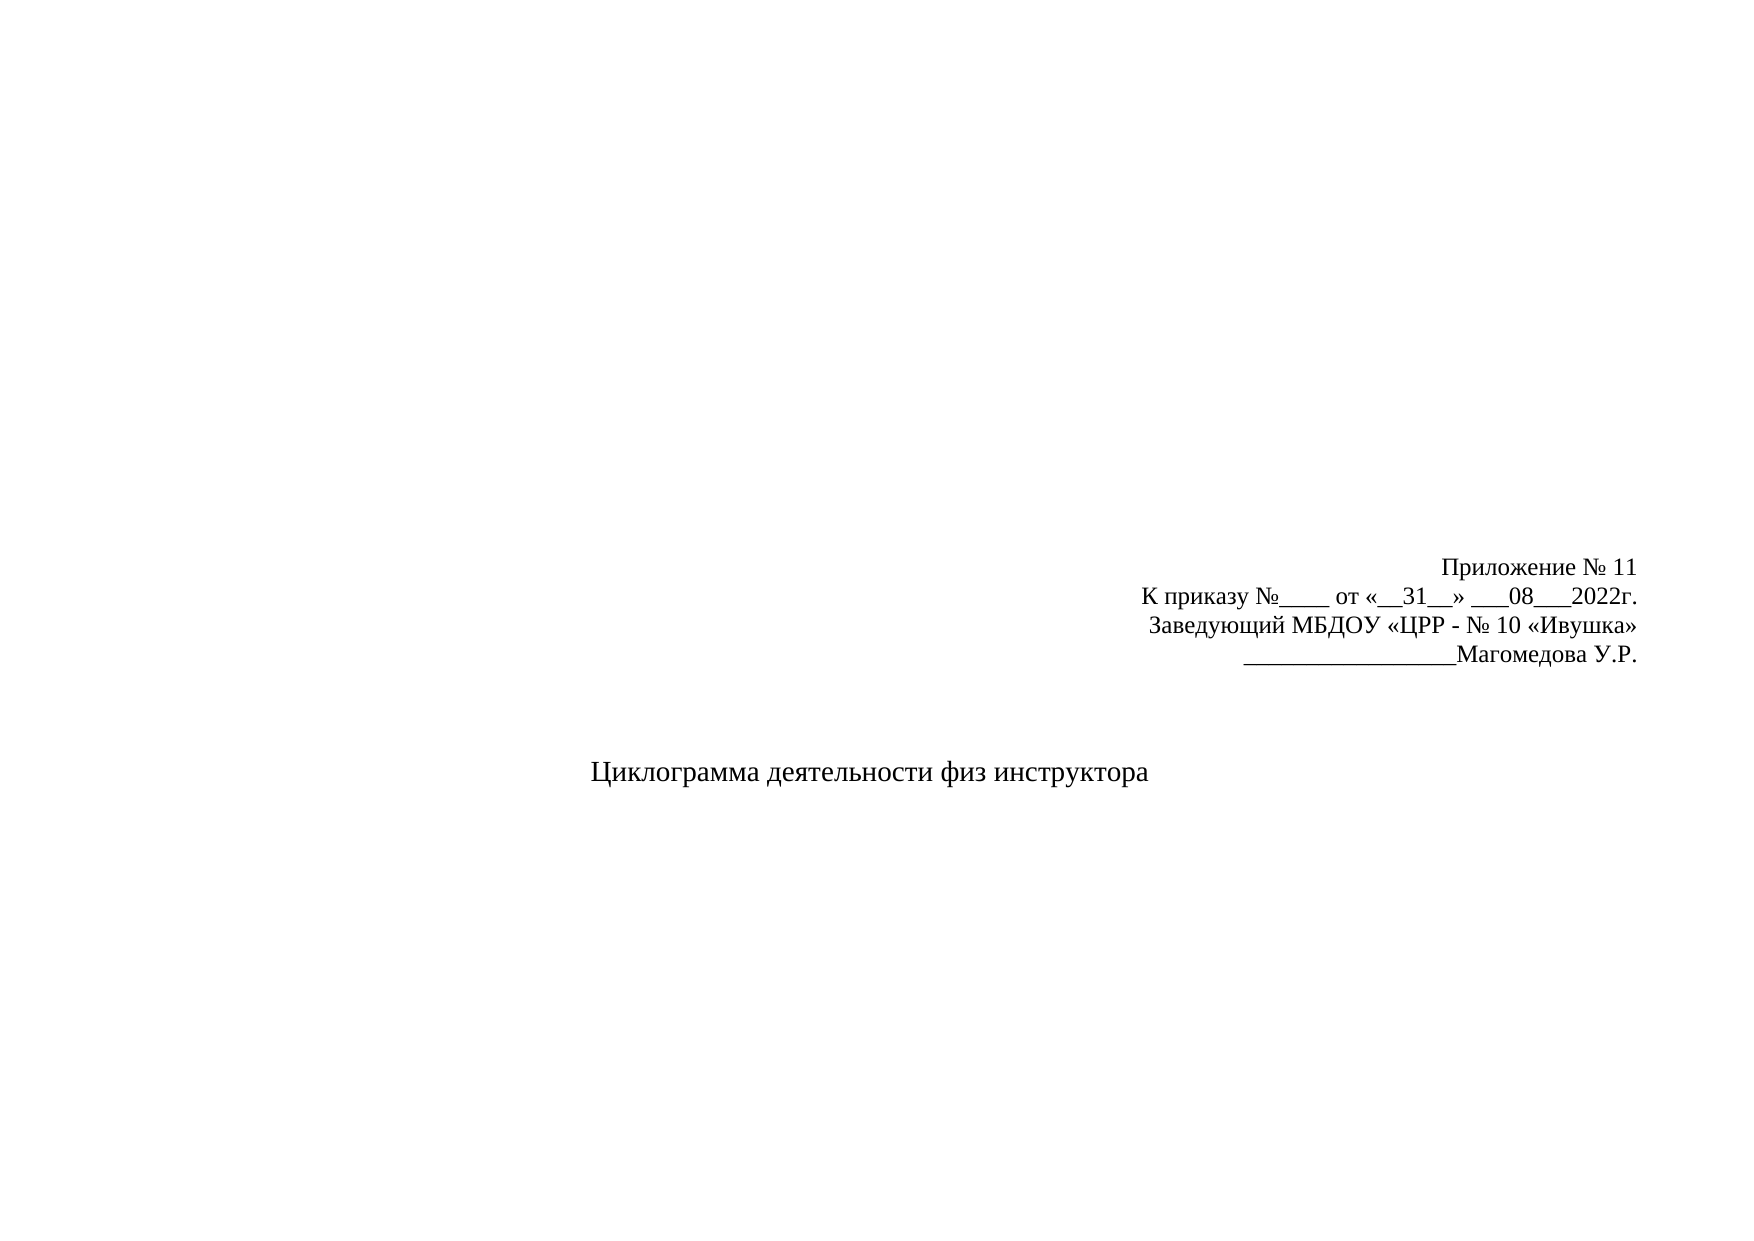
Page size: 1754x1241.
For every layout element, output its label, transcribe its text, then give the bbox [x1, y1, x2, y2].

text Приложение № 11 [103, 552, 1637, 581]
text Циклограмма деятельности физ инструктора [103, 754, 1636, 788]
text К приказу №____ от «__31__» ___08___2022г. [103, 581, 1638, 610]
text Заведующий МБДОУ «ЦРР - № 10 «Ивушка» [103, 610, 1637, 639]
text _________________Магомедова У.Р. [103, 639, 1637, 667]
